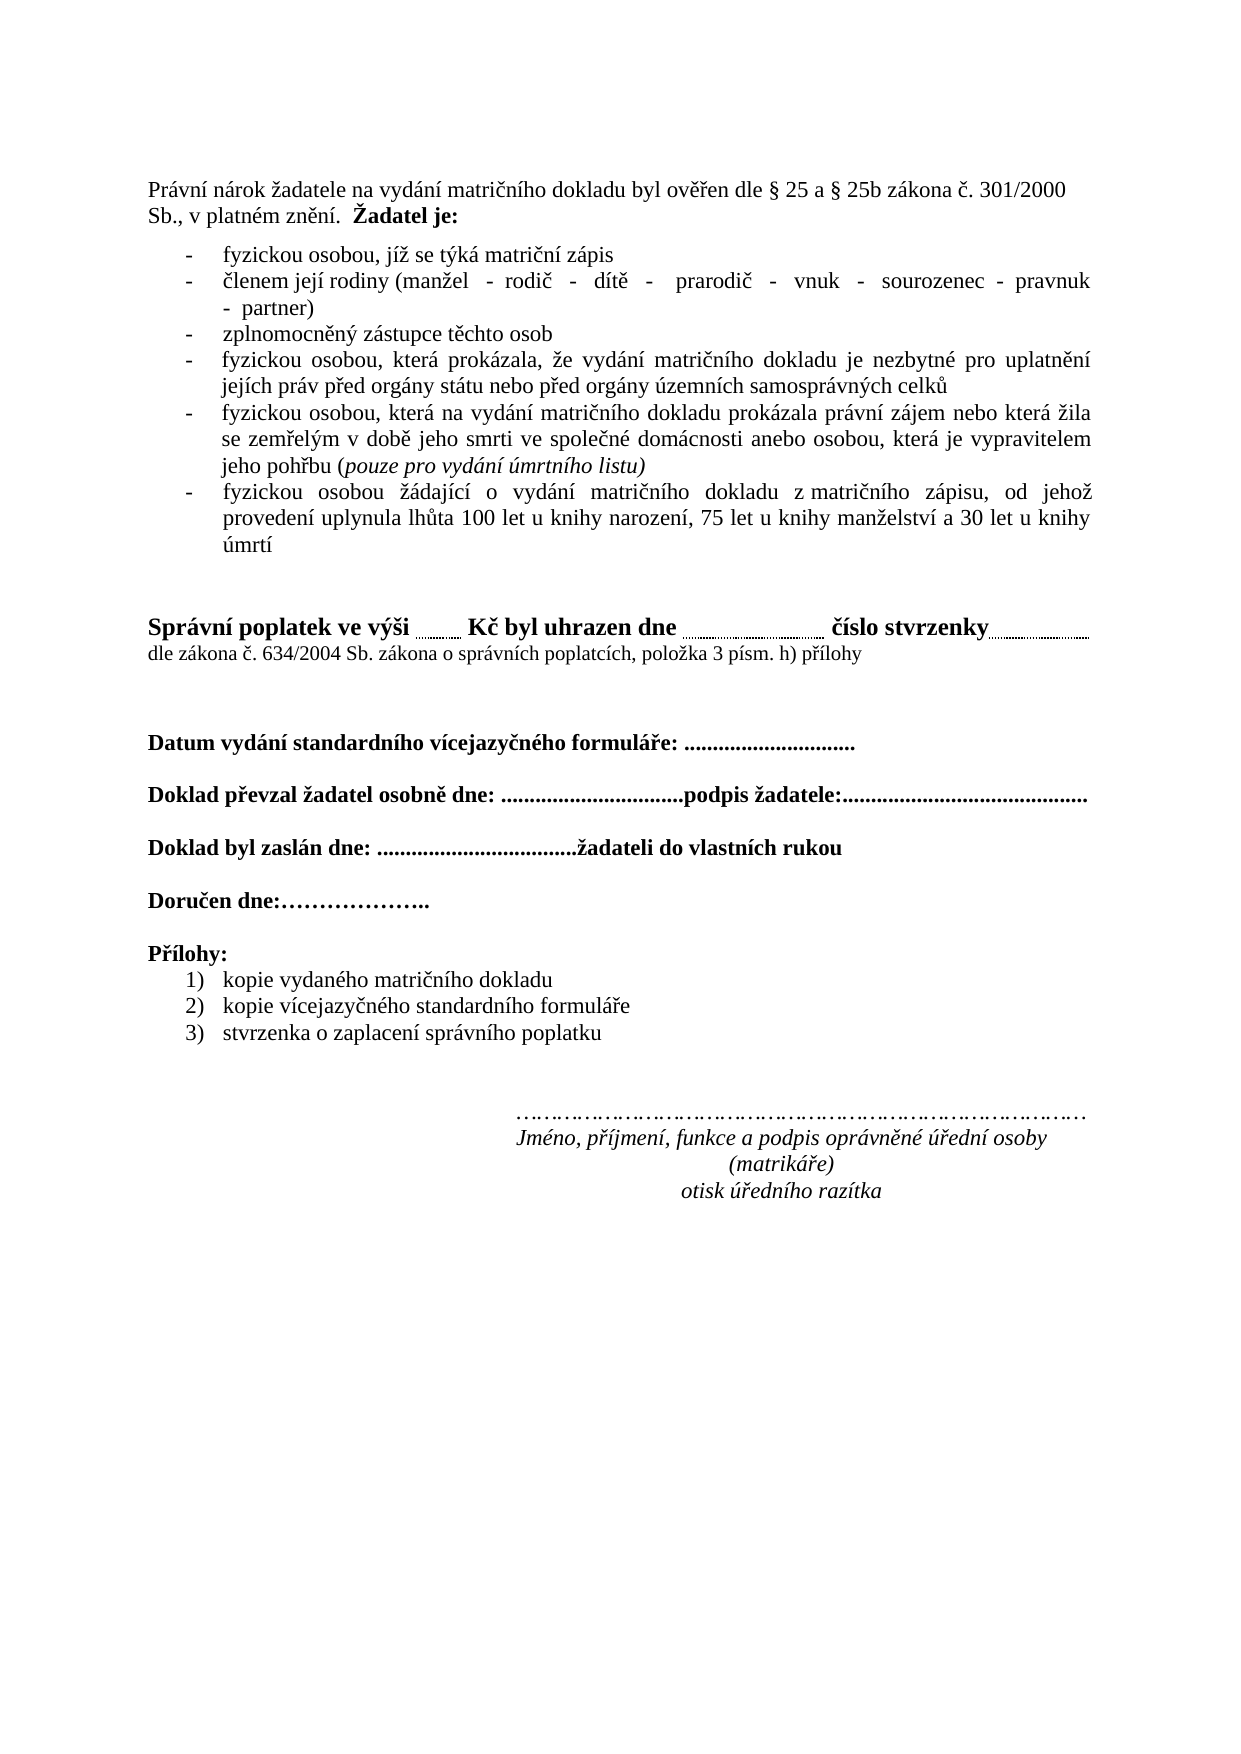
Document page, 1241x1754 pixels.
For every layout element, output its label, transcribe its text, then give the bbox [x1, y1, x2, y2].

text ………………………………………………………………………… [516, 1098, 1093, 1124]
list členem její rodiny (manžel - rodič - dítě - prarodič - vnuk - sourozenec - pravnuk - partner) [185, 267, 1093, 320]
list fyzickou osobou, která prokázala, že vydání matričního dokladu je nezbytné pro uplatnění jejích práv před orgány státu nebo před orgány územních samosprávných celků [185, 346, 1093, 399]
text Přílohy: [148, 940, 1093, 966]
list fyzickou osobou, jíž se týká matriční zápis [185, 241, 1093, 267]
list kopie vícejazyčného standardního formuláře [185, 992, 1093, 1019]
list stvrzenka o zaplacení správního poplatku [185, 1019, 1093, 1045]
text Datum vydání standardního vícejazyčného formuláře: .............................. [148, 729, 1093, 755]
text Doručen dne:……………….. [148, 887, 1093, 913]
text Jméno, příjmení, funkce a podpis oprávněné úřední osoby (matrikáře) [472, 1124, 1093, 1177]
text otisk úředního razítka [472, 1177, 1093, 1203]
list fyzickou osobou žádající o vydání matričního dokladu z matričního zápisu, od jehož provedení uplynula lhůta 100 let u knihy narození, 75 let u knihy manželství a 30 let u knihy úmrtí [185, 478, 1093, 557]
list kopie vydaného matričního dokladu [185, 966, 1093, 992]
list fyzickou osobou, která na vydání matričního dokladu prokázala právní zájem nebo která žila se zemřelým v době jeho smrti ve společné domácnosti anebo osobou, která je vypravitelem jeho pohřbu (pouze pro vydání úmrtního listu) [185, 399, 1093, 478]
text Doklad převzal žadatel osobně dne: ................................podpis žadatele:........................................... [148, 782, 1093, 808]
subtitle Doklad byl zaslán dne: ...................................žadateli do vlastních rukou [148, 834, 1093, 861]
text Správní poplatek ve výši Kč byl uhrazen dne číslo stvrzenky dle zákona č. 634/2004 Sb. zákona o správních poplatcích, položka 3 písm. h) přílohy [148, 612, 1093, 665]
list zplnomocněný zástupce těchto osob [185, 320, 1093, 346]
text Právní nárok žadatele na vydání matričního dokladu byl ověřen dle § 25 a § 25b zákona č. 301/2000 Sb., v platném znění. Žadatel je: [148, 176, 1093, 228]
